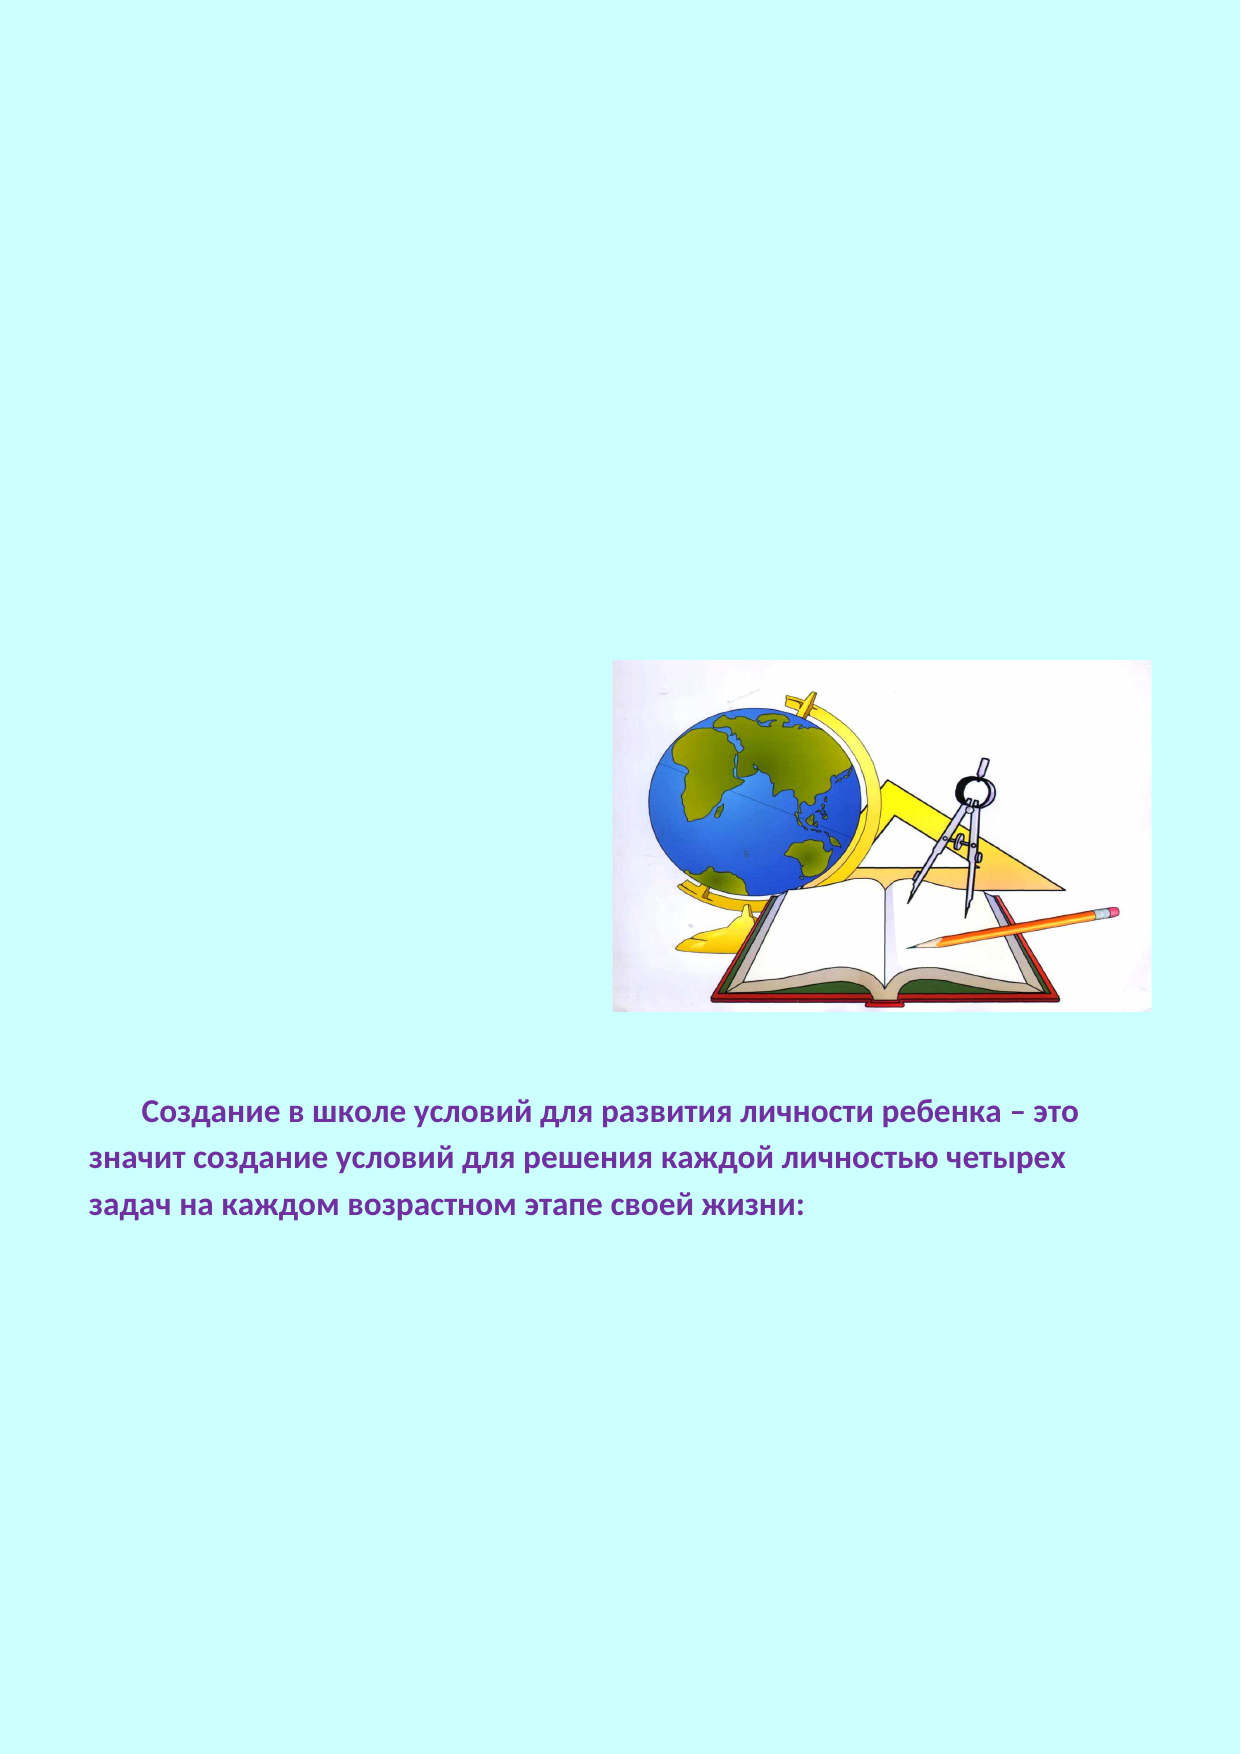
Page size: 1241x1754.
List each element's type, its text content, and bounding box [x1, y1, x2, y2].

text Создание в школе условий для развития личности ребенка – это значит создание условий для решения каждой личностью четырех задач на каждом возрастном этапе своей жизни: [89, 1090, 1152, 1224]
picture [612, 660, 1152, 1012]
